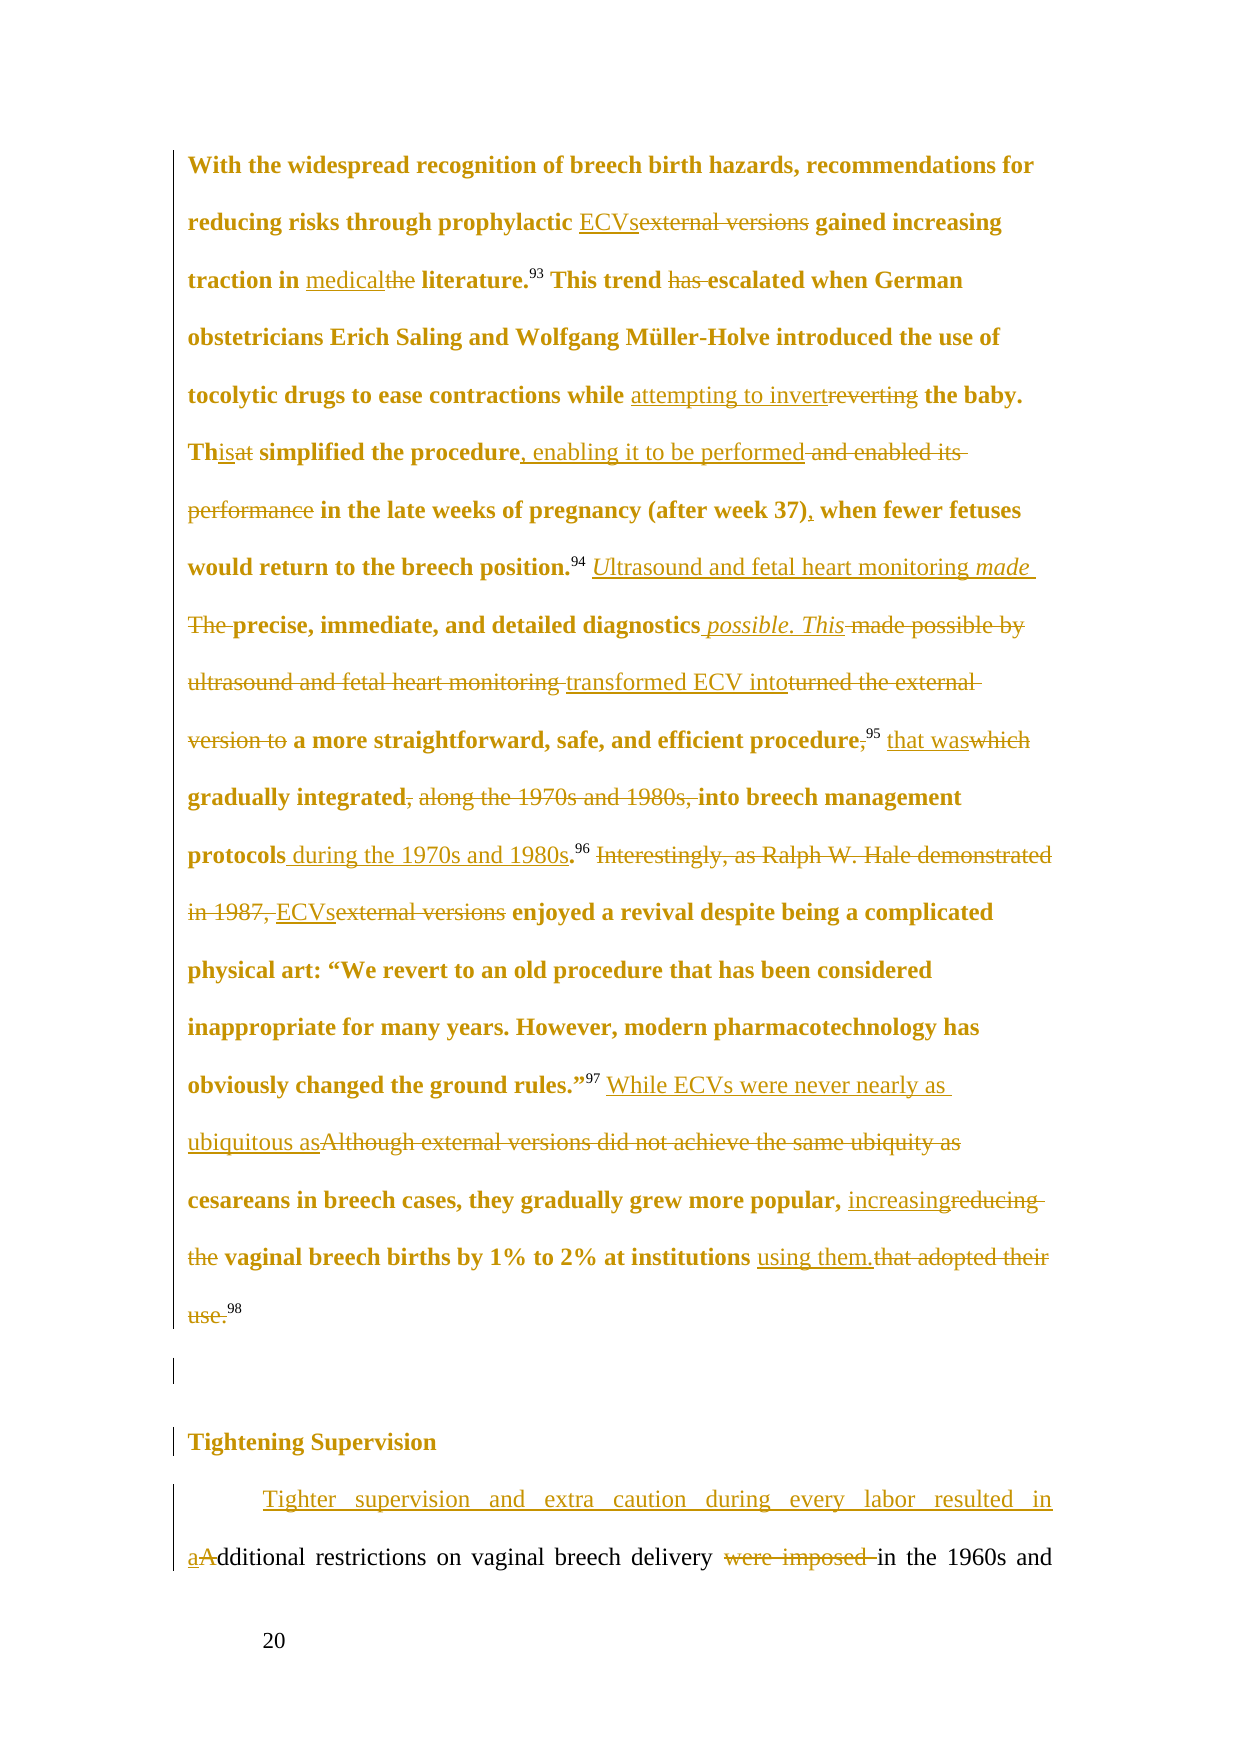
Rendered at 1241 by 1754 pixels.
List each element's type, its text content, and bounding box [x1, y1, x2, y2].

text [187, 1484, 1053, 1571]
subtitle Tightening Supervision [187, 1427, 1053, 1456]
subtitle With the widespread recognition of breech birth hazards, recommendations for reducing risks through prophylactic gained increasing traction in literature. This trend escalated when German obstetricians Erich Saling and Wolfgang Müller-Holve introduced the use of tocolytic drugs to ease contractions while the baby. Th simplified the procedure in the late weeks of pregnancy (after week 37) when fewer fetuses would return to the breech position. precise, immediate, and detailed diagnostics a more straightforward, safe, and efficient procedure gradually integrated into breech management protocols. enjoyed a revival despite being a complicated physical art: “We revert to an old procedure that has been considered inappropriate for many years. However, modern pharmacotechnology has obviously changed the ground rules.” cesareans in breech cases, they gradually grew more popular, vaginal breech births by 1% to 2% at institutions [187, 150, 1053, 1329]
